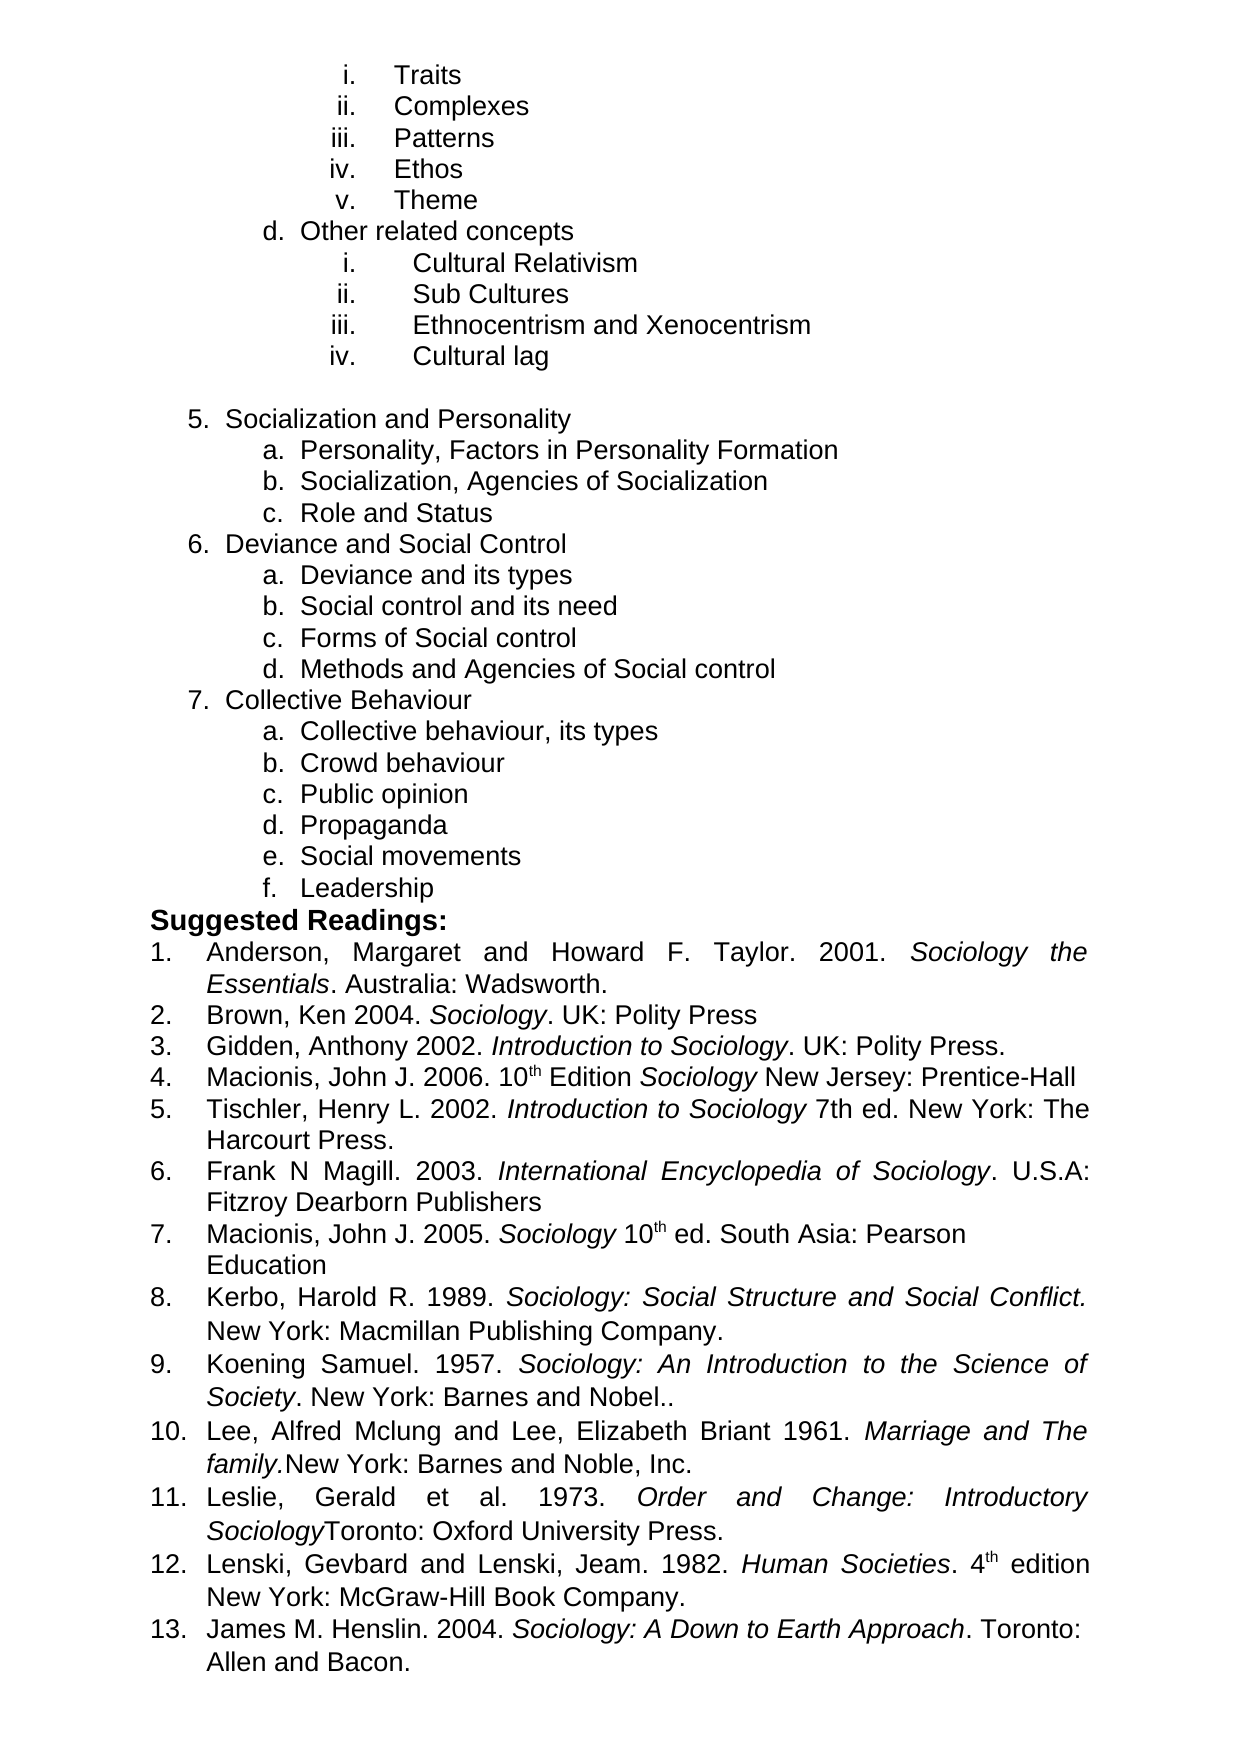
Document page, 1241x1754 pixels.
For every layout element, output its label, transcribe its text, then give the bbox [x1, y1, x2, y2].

list Frank N Magill. 2003. International Encyclopedia of Sociology. U.S.A: Fitzroy Dearborn Publishers [150, 1155, 1090, 1218]
list Social control and its need [262, 590, 1090, 622]
list Traits [356, 59, 1090, 90]
list Socialization, Agencies of Socialization [262, 465, 1090, 497]
list Brown, Ken 2004. Sociology. UK: Polity Press [150, 999, 1090, 1030]
list Collective behaviour, its types [262, 715, 1090, 747]
list Ethos [356, 153, 1090, 184]
list Socialization and Personality [187, 403, 1090, 434]
list Deviance and Social Control [187, 528, 1090, 559]
list Anderson, Margaret and Howard F. Taylor. 2001. Sociology the Essentials. Australia: Wadsworth. [150, 936, 1090, 999]
list Cultural lag [356, 340, 1090, 372]
list Koening Samuel. 1957. Sociology: An Introduction to the Science of Society. New York: Barnes and Nobel.. [150, 1347, 1090, 1413]
list Other related concepts [262, 215, 1090, 247]
list Collective Behaviour [187, 684, 1090, 715]
list Ethnocentrism and Xenocentrism [356, 309, 1090, 340]
text Suggested Readings: [150, 903, 1090, 936]
list Patterns [356, 122, 1090, 153]
list Leadership [262, 872, 1090, 903]
list Public opinion [262, 778, 1090, 809]
list Macionis, John J. 2006. 10th Edition Sociology New Jersey: Prentice-Hall [150, 1061, 1090, 1093]
list Crowd behaviour [262, 747, 1090, 778]
list Role and Status [262, 497, 1090, 528]
list Forms of Social control [262, 622, 1090, 653]
list Tischler, Henry L. 2002. Introduction to Sociology 7th ed. New York: The Harcourt Press. [150, 1093, 1090, 1155]
list Macionis, John J. 2005. Sociology 10th ed. South Asia: Pearson Education [150, 1218, 1090, 1280]
list Cultural Relativism [356, 247, 1090, 278]
list Propaganda [262, 809, 1090, 840]
list Gidden, Anthony 2002. Introduction to Sociology. UK: Polity Press. [150, 1030, 1090, 1061]
list Deviance and its types [262, 559, 1090, 590]
list James M. Henslin. 2004. Sociology: A Down to Earth Approach. Toronto: Allen and Bacon. [150, 1613, 1090, 1677]
list Lenski, Gevbard and Lenski, Jeam. 1982. Human Societies. 4th edition New York: McGraw-Hill Book Company. [150, 1547, 1090, 1613]
list Theme [356, 184, 1090, 215]
list Leslie, Gerald et al. 1973. Order and Change: Introductory SociologyToronto: Oxford University Press. [150, 1480, 1090, 1547]
list Lee, Alfred Mclung and Lee, Elizabeth Briant 1961. Marriage and The family.New York: Barnes and Noble, Inc. [150, 1413, 1090, 1480]
list Kerbo, Harold R. 1989. Sociology: Social Structure and Social Conflict. New York: Macmillan Publishing Company. [150, 1280, 1090, 1347]
list Complexes [356, 90, 1090, 122]
list Social movements [262, 840, 1090, 872]
list Methods and Agencies of Social control [262, 653, 1090, 684]
list Personality, Factors in Personality Formation [262, 434, 1090, 465]
list Sub Cultures [356, 278, 1090, 309]
